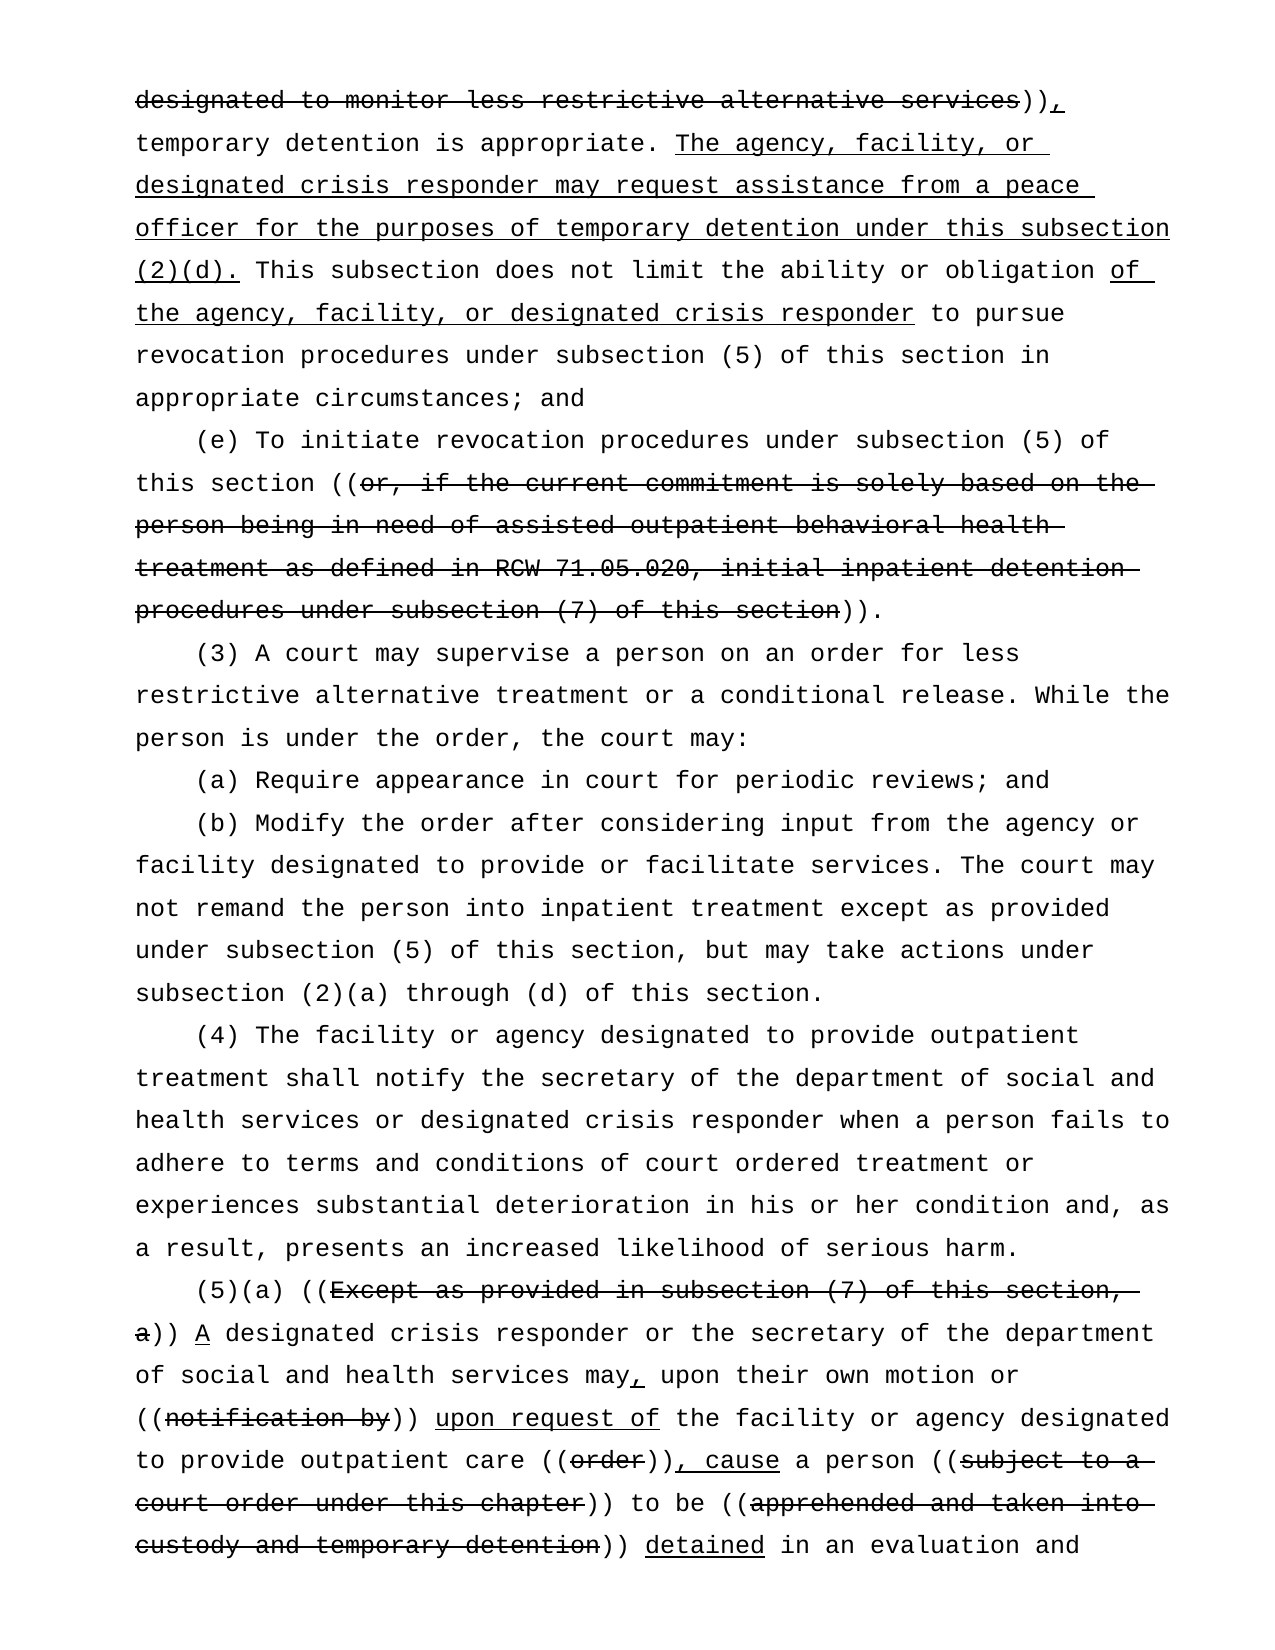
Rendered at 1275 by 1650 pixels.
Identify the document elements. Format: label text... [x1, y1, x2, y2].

text (b) Modify the order after considering input from the agency or facility designated to provide or facilitate services. The court may not remand the person into inpatient treatment except as provided under subsection (5) of this section, but may take actions under subsection (2)(a) through (d) of this section. [135, 797, 1170, 1010]
text (3) A court may supervise a person on an order for less restrictive alternative treatment or a conditional release. While the person is under the order, the court may: [135, 627, 1170, 755]
text (4) The facility or agency designated to provide outpatient treatment shall notify the secretary of the department of social and health services or designated crisis responder when a person fails to adhere to terms and conditions of court ordered treatment or experiences substantial deterioration in his or her condition and, as a result, presents an increased likelihood of serious harm. [135, 1010, 1170, 1265]
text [135, 1265, 1170, 1562]
text (a) Require appearance in court for periodic reviews; and [135, 755, 1170, 797]
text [135, 75, 1170, 239]
text (e) To initiate revocation procedures under subsection (5) of this section ((or, if the current commitment is solely based on the person being in need of assisted outpatient behavioral health treatment as defined in RCW 71.05.020, initial inpatient detention procedures under subsection (7) of this section)). [135, 415, 1170, 627]
